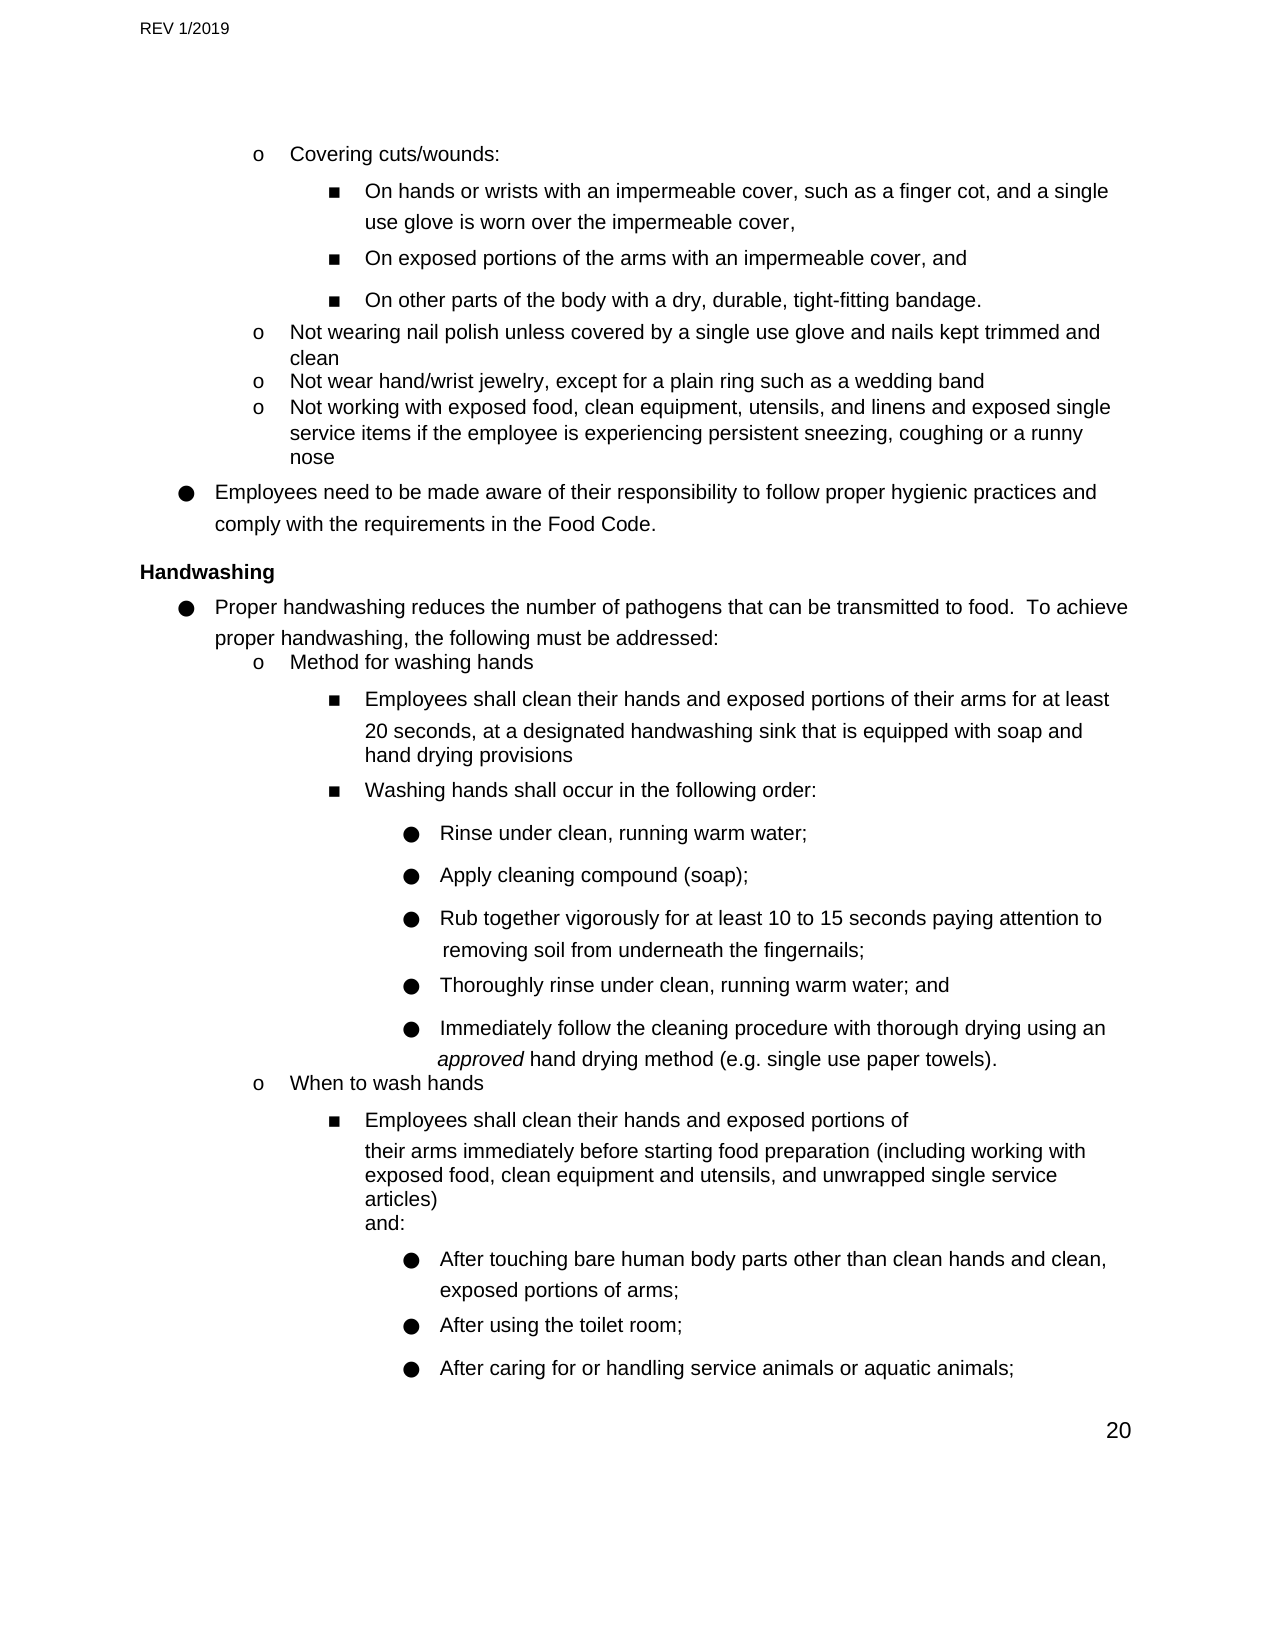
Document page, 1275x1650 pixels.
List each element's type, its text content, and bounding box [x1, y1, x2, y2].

list Proper handwashing reduces the number of pathogens that can be transmitted to food. To achieve proper handwashing, the following must be addressed: [177, 583, 1131, 650]
list On exposed portions of the arms with an impermeable cover, and [327, 234, 1131, 277]
text and: [289, 1211, 1131, 1235]
list Employees shall clean their hands and exposed portions of [327, 1097, 1131, 1139]
list After caring for or handling service animals or aquatic animals; [402, 1344, 1131, 1387]
list Apply cleaning compound (soap); [402, 852, 1131, 895]
list After touching bare human body parts other than clean hands and clean, exposed portions of arms; [402, 1235, 1131, 1302]
text Handwashing [139, 559, 1131, 583]
list Employees need to be made aware of their responsibility to follow proper hygienic practices and comply with the requirements in the Food Code. [177, 469, 1131, 536]
list Not wear hand/wrist jewelry, except for a plain ring such as a wedding band [252, 369, 1131, 395]
text removing soil from underneath the fingernails; [327, 937, 1131, 961]
list When to wash hands [252, 1071, 1131, 1097]
list After using the toilet room; [402, 1302, 1131, 1344]
list Method for washing hands [252, 650, 1131, 676]
text their arms immediately before starting food preparation (including working with [289, 1139, 1131, 1163]
list Not wearing nail polish unless covered by a single use glove and nails kept trimmed and clean [252, 319, 1131, 369]
list On other parts of the body with a dry, durable, tight-fitting bandage. [327, 277, 1131, 319]
text approved hand drying method (e.g. single use paper towels). [327, 1047, 1131, 1071]
list Washing hands shall occur in the following order: [327, 767, 1131, 809]
list Not working with exposed food, clean equipment, utensils, and linens and exposed single service items if the employee is experiencing persistent sneezing, coughing or a runny nose [252, 395, 1131, 469]
list Immediately follow the cleaning procedure with thorough drying using an [327, 1004, 1131, 1047]
list Rub together vigorously for at least 10 to 15 seconds paying attention to [327, 895, 1131, 937]
list On hands or wrists with an impermeable cover, such as a finger cot, and a single use glove is worn over the impermeable cover, [327, 167, 1131, 234]
list Thoroughly rinse under clean, running warm water; and [402, 961, 1131, 1004]
list Employees shall clean their hands and exposed portions of their arms for at least 20 seconds, at a designated handwashing sink that is equipped with soap and hand drying provisions [327, 676, 1131, 767]
list Rinse under clean, running warm water; [402, 809, 1131, 852]
text exposed food, clean equipment and utensils, and unwrapped single service articles) [364, 1163, 1131, 1211]
list Covering cuts/wounds: [252, 142, 1131, 167]
